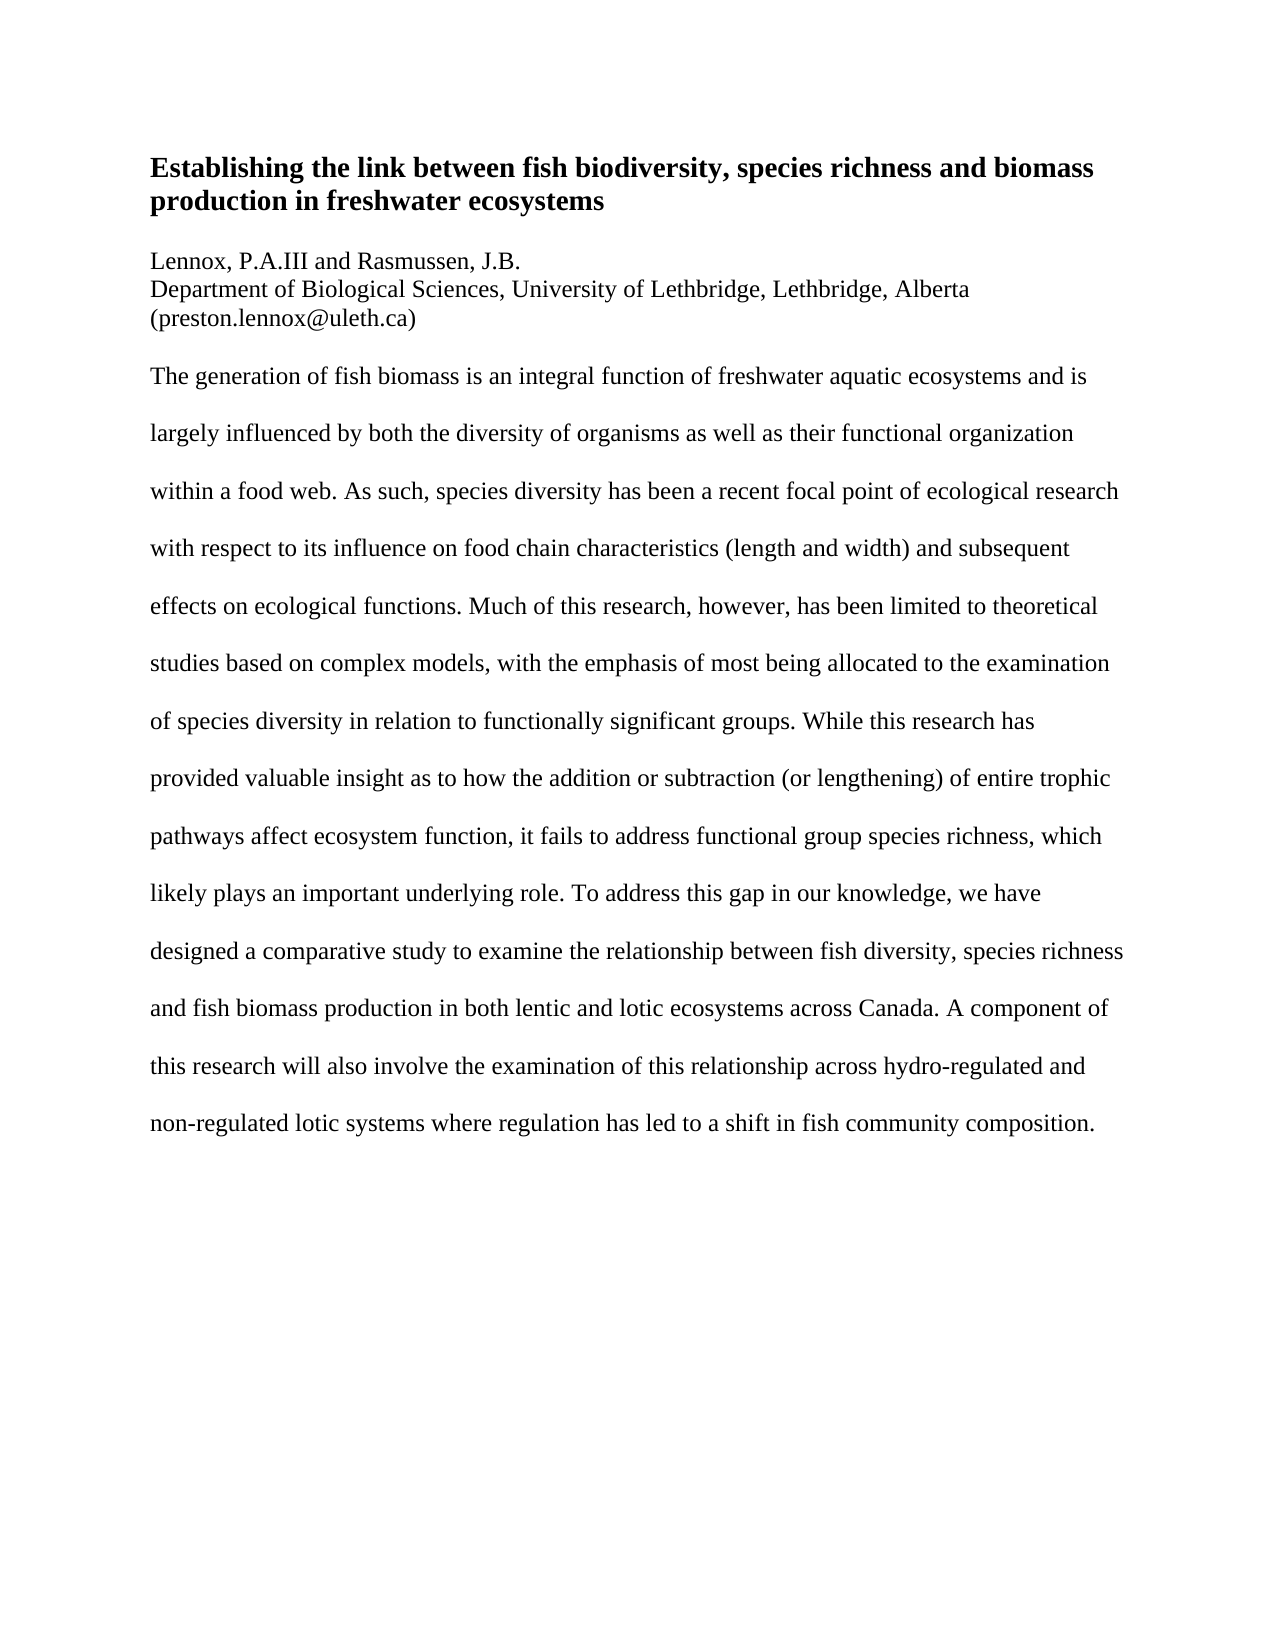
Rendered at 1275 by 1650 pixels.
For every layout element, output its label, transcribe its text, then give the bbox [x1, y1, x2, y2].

text The generation of fish biomass is an integral function of freshwater aquatic ecosystems and is largely influenced by both the diversity of organisms as well as their functional organization within a food web. As such, species diversity has been a recent focal point of ecological research with respect to its influence on food chain characteristics (length and width) and subsequent effects on ecological functions. Much of this research, however, has been limited to theoretical studies based on complex models, with the emphasis of most being allocated to the examination of species diversity in relation to functionally significant groups. While this research has provided valuable insight as to how the addition or subtraction (or lengthening) of entire trophic pathways affect ecosystem function, it fails to address functional group species richness, which likely plays an important underlying role. To address this gap in our knowledge, we have designed a comparative study to examine the relationship between fish diversity, species richness and fish biomass production in both lentic and lotic ecosystems across Canada. A component of this research will also involve the examination of this relationship across hydro-regulated and non-regulated lotic systems where regulation has led to a shift in fish community composition. [150, 361, 1125, 1137]
text Lennox, P.A.III and Rasmussen, J.B. [150, 246, 1125, 274]
text Department of Biological Sciences, University of Lethbridge, Lethbridge, Alberta (preston.lennox@uleth.ca) [150, 274, 1125, 332]
text Establishing the link between fish biodiversity, species richness and biomass production in freshwater ecosystems [150, 150, 1125, 217]
